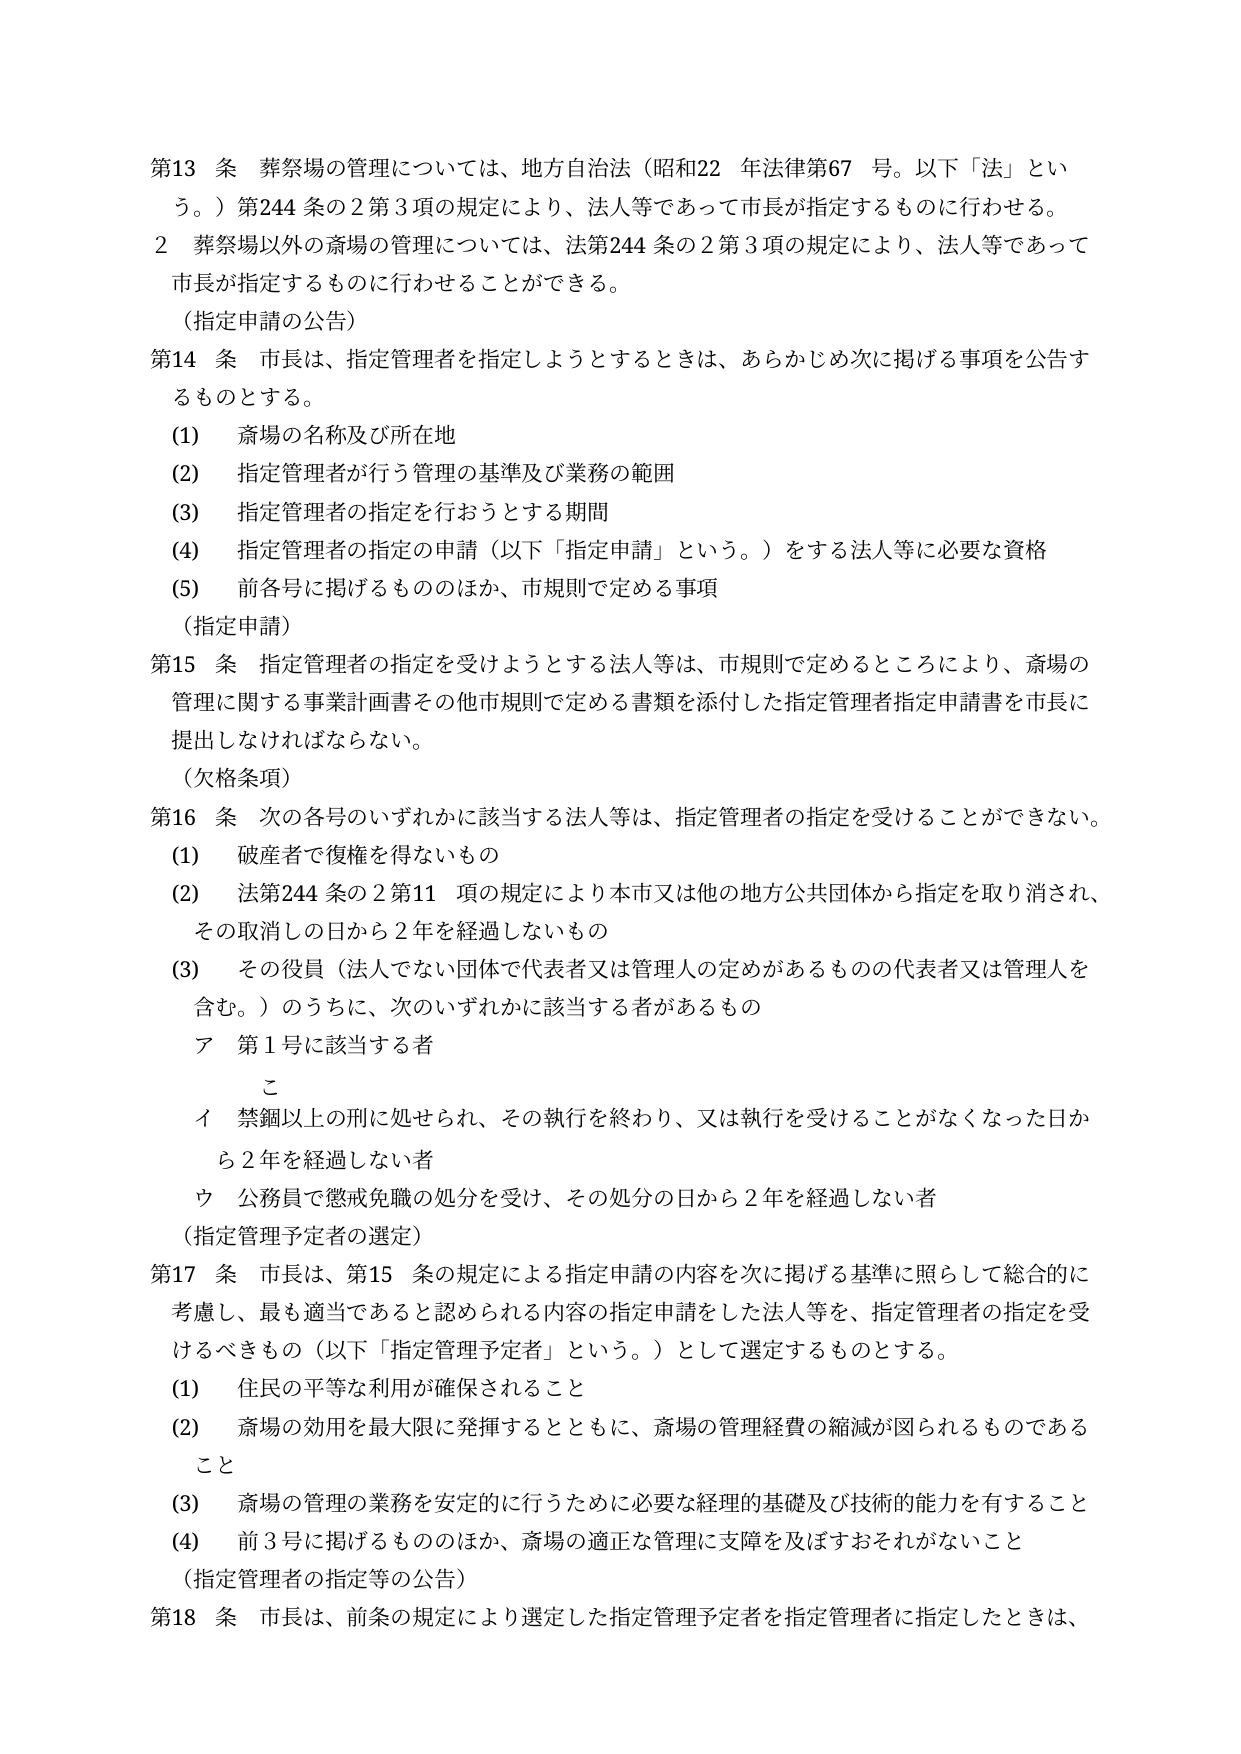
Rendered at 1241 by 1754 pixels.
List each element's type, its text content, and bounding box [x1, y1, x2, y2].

text (5) 前各号に掲げるもののほか、市規則で定める事項 [172, 568, 1090, 606]
text (4) 前３号に掲げるもののほか、斎場の適正な管理に支障を及ぼすおそれがないこと [172, 1521, 1090, 1559]
text (1) 住民の平等な利用が確保されること [172, 1368, 1090, 1406]
text (2) 斎場の効用を最大限に発揮するとともに、斎場の管理経費の縮減が図られるものであること [172, 1406, 1090, 1483]
text 第14条 市長は、指定管理者を指定しようとするときは、あらかじめ次に掲げる事項を公告するものとする。 [150, 339, 1090, 415]
text 第17条 市長は、第15条の規定による指定申請の内容を次に掲げる基準に照らして総合的に考慮し、最も適当であると認められる内容の指定申請をした法人等を、指定管理者の指定を受けるべきもの（以下「指定管理予定者」という。）として選定するものとする。 [150, 1254, 1090, 1368]
text (3) 斎場の管理の業務を安定的に行うために必要な経理的基礎及び技術的能力を有すること [172, 1483, 1090, 1521]
text 第16条 次の各号のいずれかに該当する法人等は、指定管理者の指定を受けることができない。 [150, 796, 1090, 834]
text (2) 指定管理者が行う管理の基準及び業務の範囲 [172, 453, 1090, 491]
text （指定管理者の指定等の公告） [172, 1559, 1090, 1597]
text （指定管理予定者の選定） [172, 1216, 1090, 1254]
text （欠格条項） [172, 758, 1090, 796]
text （指定申請の公告） [172, 301, 1090, 339]
text （指定申請） [172, 606, 1090, 644]
text (4) 指定管理者の指定の申請（以下「指定申請」という。）をする法人等に必要な資格 [172, 529, 1090, 568]
text イ 禁以上の刑に処せられ、その執行を終わり、又は執行を受けることがなくなった日から２年を経過しない者 [193, 1063, 1090, 1178]
text 第13条 葬祭場の管理については、地方自治法（昭和22年法律第67号。以下「法」という。）第244条の２第３項の規定により、法人等であって市長が指定するものに行わせる。 [150, 148, 1090, 224]
text 第15条 指定管理者の指定を受けようとする法人等は、市規則で定めるところにより、斎場の管理に関する事業計画書その他市規則で定める書類を添付した指定管理者指定申請書を市長に提出しなければならない。 [150, 644, 1090, 758]
text (3) 指定管理者の指定を行おうとする期間 [172, 491, 1090, 529]
text (1) 破産者で復権を得ないもの [172, 834, 1090, 873]
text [150, 1597, 1090, 1635]
text ２ 葬祭場以外の斎場の管理については、法第244条の２第３項の規定により、法人等であって市長が指定するものに行わせることができる。 [150, 224, 1090, 301]
text (2) 法第244条の２第11項の規定により本市又は他の地方公共団体から指定を取り消され、その取消しの日から２年を経過しないもの [172, 873, 1090, 949]
text (1) 斎場の名称及び所在地 [172, 415, 1090, 453]
text (3) その役員（法人でない団体で代表者又は管理人の定めがあるものの代表者又は管理人を含む。）のうちに、次のいずれかに該当する者があるもの [172, 949, 1090, 1025]
text ウ 公務員で懲戒免職の処分を受け、その処分の日から２年を経過しない者 [193, 1178, 1090, 1216]
text ア 第１号に該当する者 [193, 1025, 1090, 1063]
